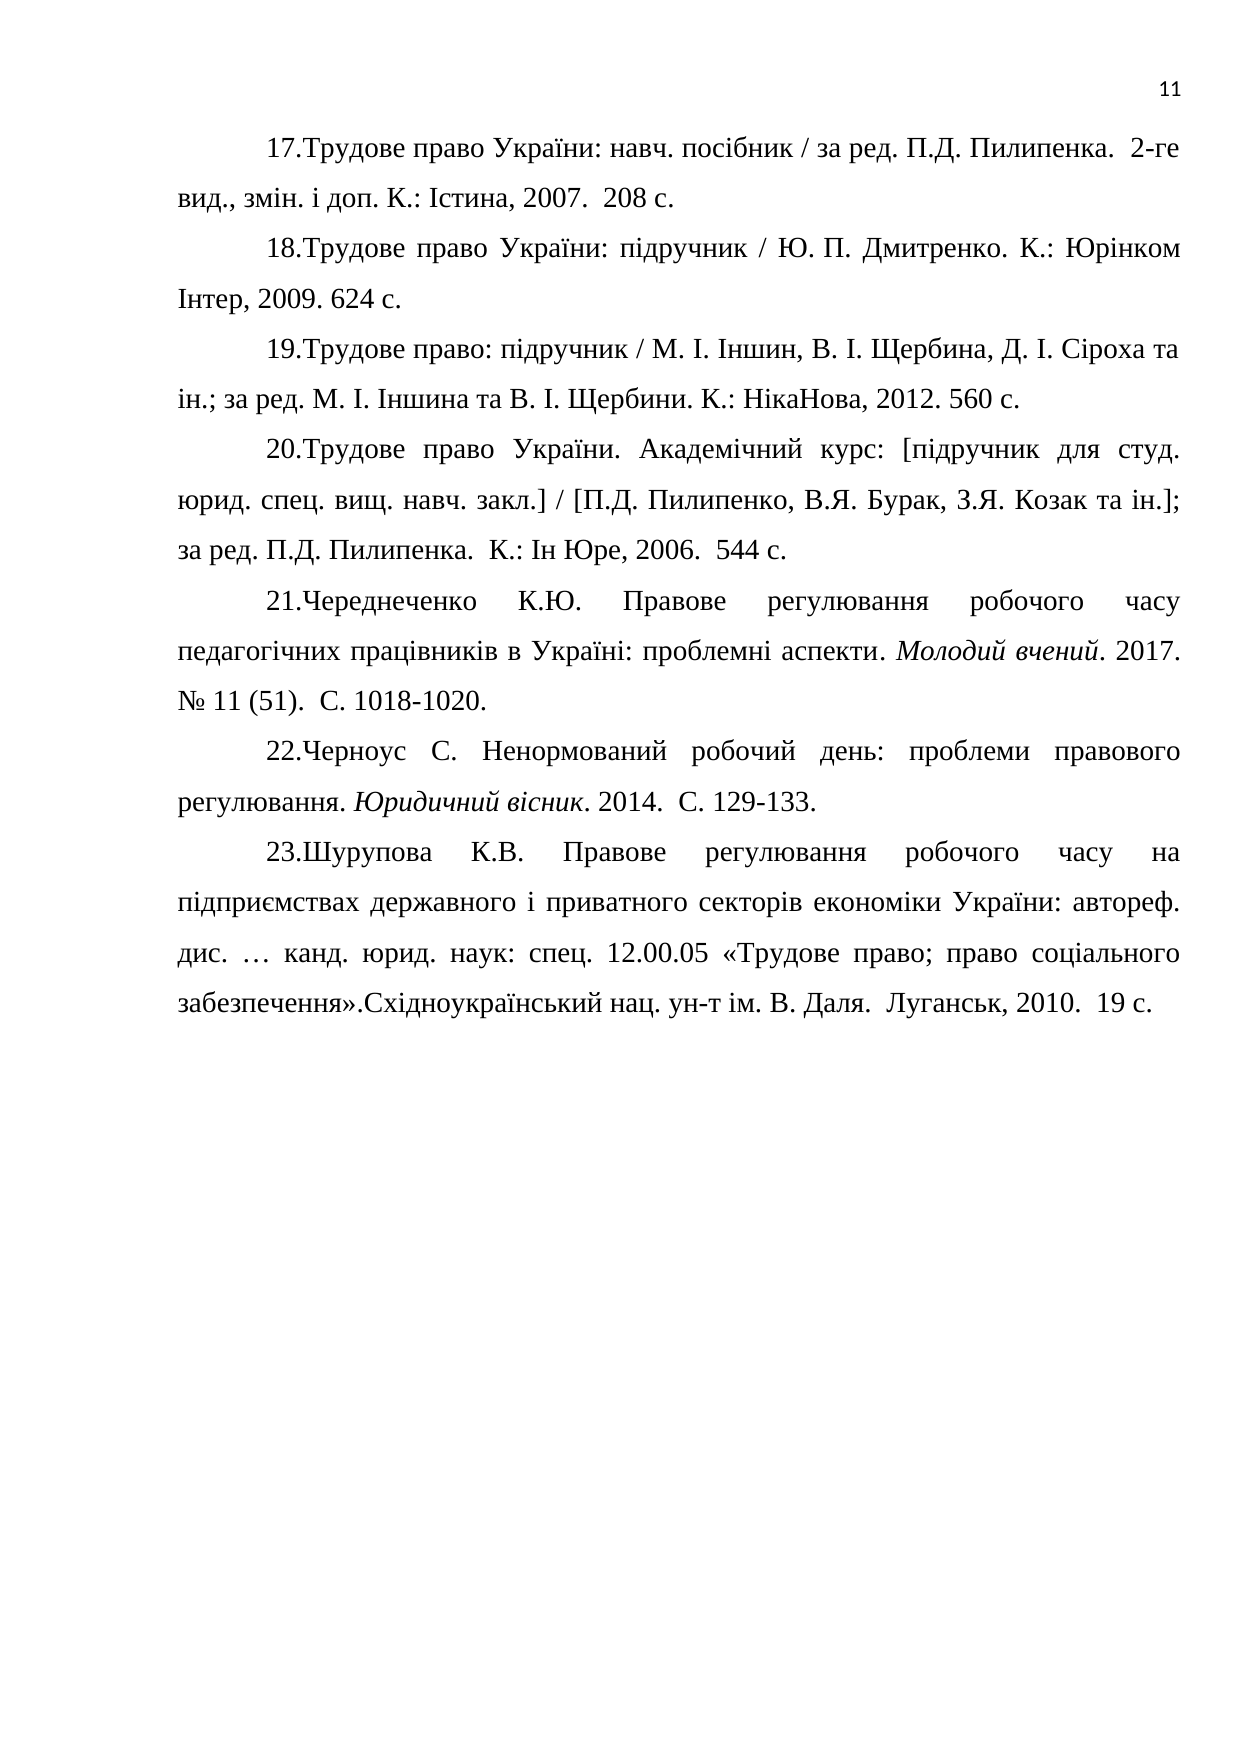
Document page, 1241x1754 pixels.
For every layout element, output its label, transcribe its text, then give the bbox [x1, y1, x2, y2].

text 19.Трудове право: підручник / М. І. Іншин, В. І. Щербина, Д. І. Сіроха та ін.; за ред. М. І. Іншина та В. І. Щербини. К.: НікаНова, 2012. 560 с. [177, 331, 1181, 415]
text 18.Трудове право України: пiдручник / Ю. П. Дмитренко. К.: Юрiнком Iнтер, 2009. 624 с. [177, 230, 1181, 314]
text 22.Черноус С. Ненормований робочий день: проблеми правового регулювання. Юридичний вісник. 2014. С. 129-133. [177, 733, 1181, 817]
text 23.Шурупова К.В. Правове регулювання робочого часу на підприємствах державного і приватного секторів економіки України: автореф. дис. … канд. юрид. наук: спец. 12.00.05 «Трудове право; право соціального забезпечення».Східноукраїнський нац. ун-т ім. В. Даля. Луганськ, 2010. 19 с. [177, 834, 1181, 1019]
text 20.Трудове право України. Академічний курс: [підручник для студ. юрид. спец. вищ. навч. закл.] / [П.Д. Пилипенко, В.Я. Бурак, З.Я. Козак та ін.]; за ред. П.Д. Пилипенка. К.: Ін Юре, 2006. 544 с. [177, 432, 1181, 566]
text 17.Трудове право України: навч. посібник / за ред. П.Д. Пилипенка. 2-ге вид., змін. і доп. К.: Істина, 2007. 208 с. [177, 130, 1181, 214]
text 21.Череднеченко К.Ю. Правове регулювання робочого часу педагогічних працівників в Україні: проблемні аспекти. Молодий вчений. 2017. № 11 (51). С. 1018-1020. [177, 583, 1181, 717]
